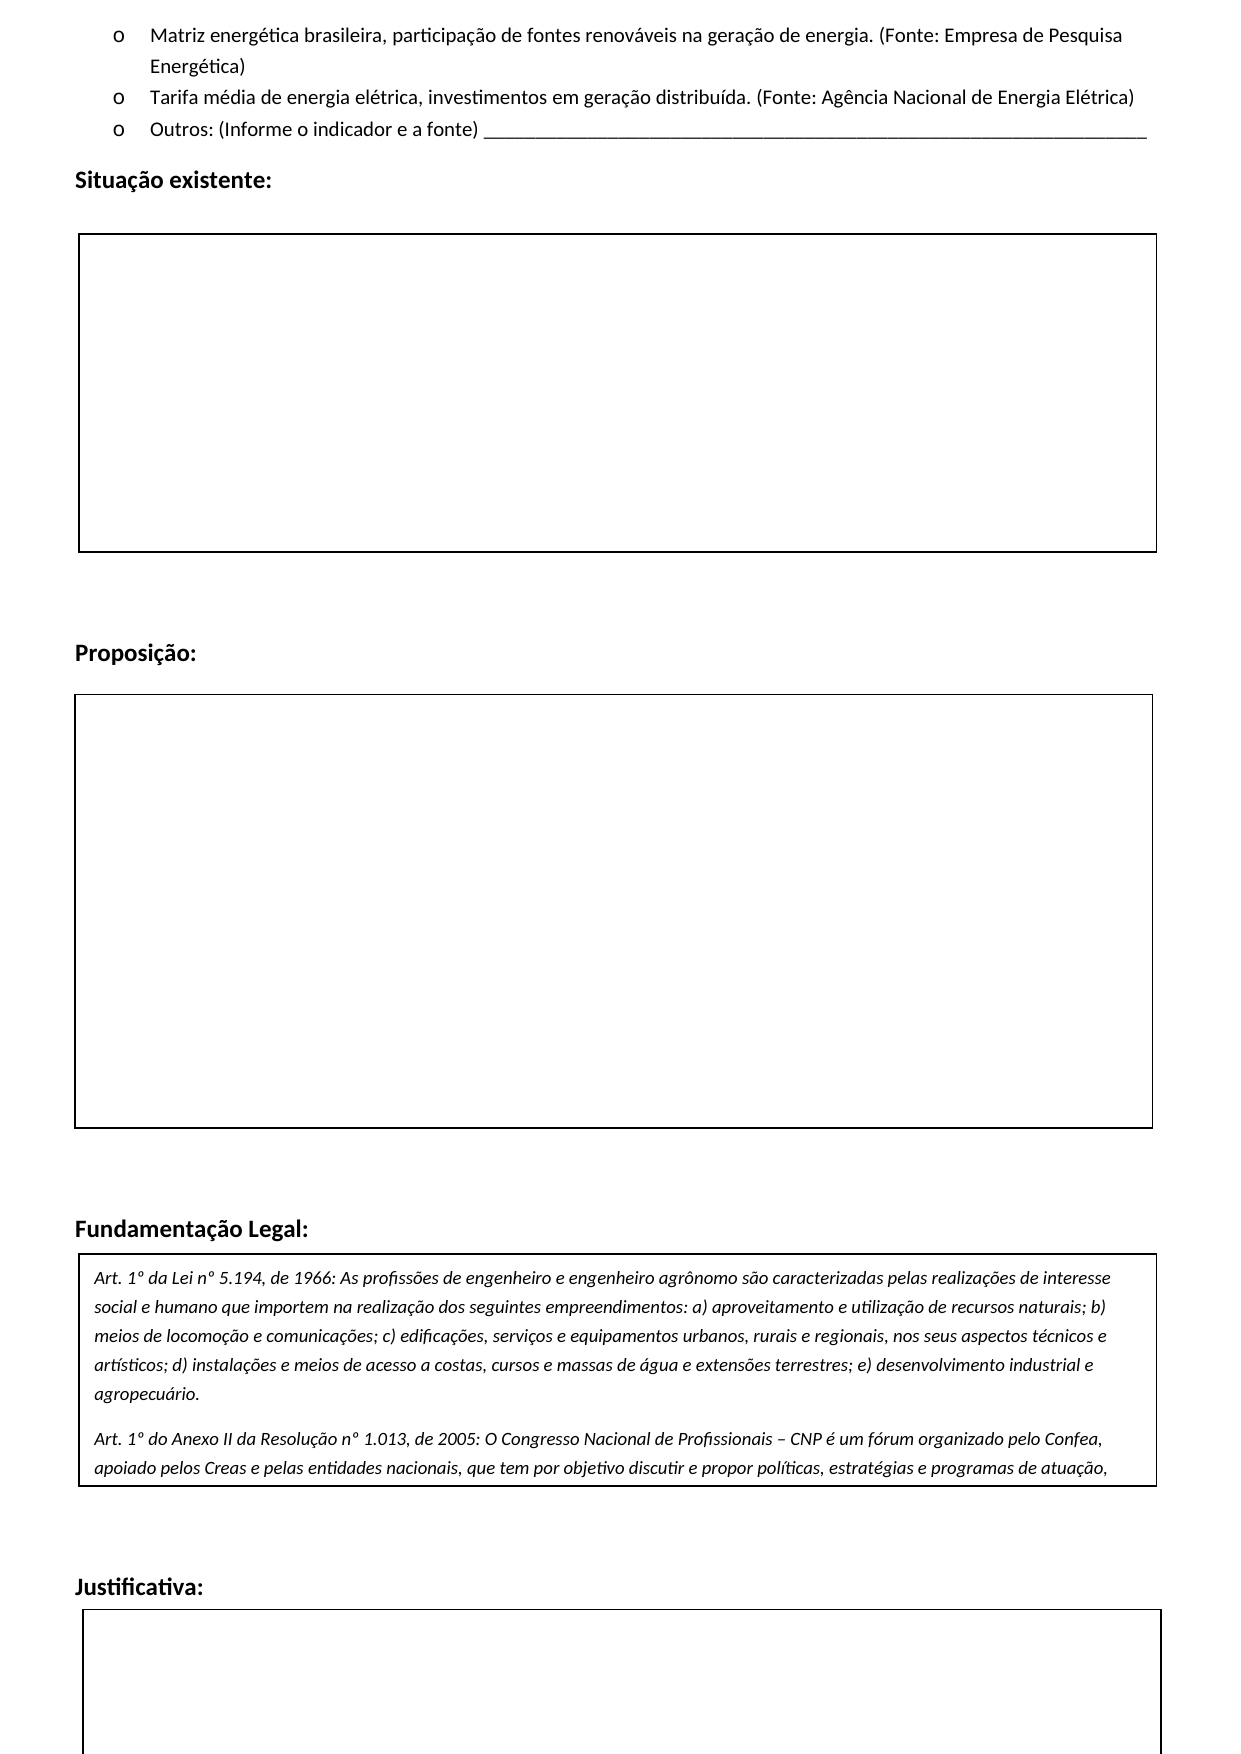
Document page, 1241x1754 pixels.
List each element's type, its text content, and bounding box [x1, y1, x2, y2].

list Tarifa média de energia elétrica, investimentos em geração distribuída. (Fonte: Agência Nacional de Energia Elétrica) [112, 82, 1165, 110]
list Matriz energética brasileira, participação de fontes renováveis na geração de energia. (Fonte: Empresa de Pesquisa Energética) [112, 21, 1165, 78]
text Proposição: [75, 637, 1165, 667]
text Fundamentação Legal: [75, 1213, 1165, 1244]
text Situação existente: [75, 164, 1165, 194]
list Outros: (Informe o indicador e a fonte) ________________________________________________________________ [112, 114, 1165, 143]
text Justificativa: [75, 1571, 1165, 1601]
